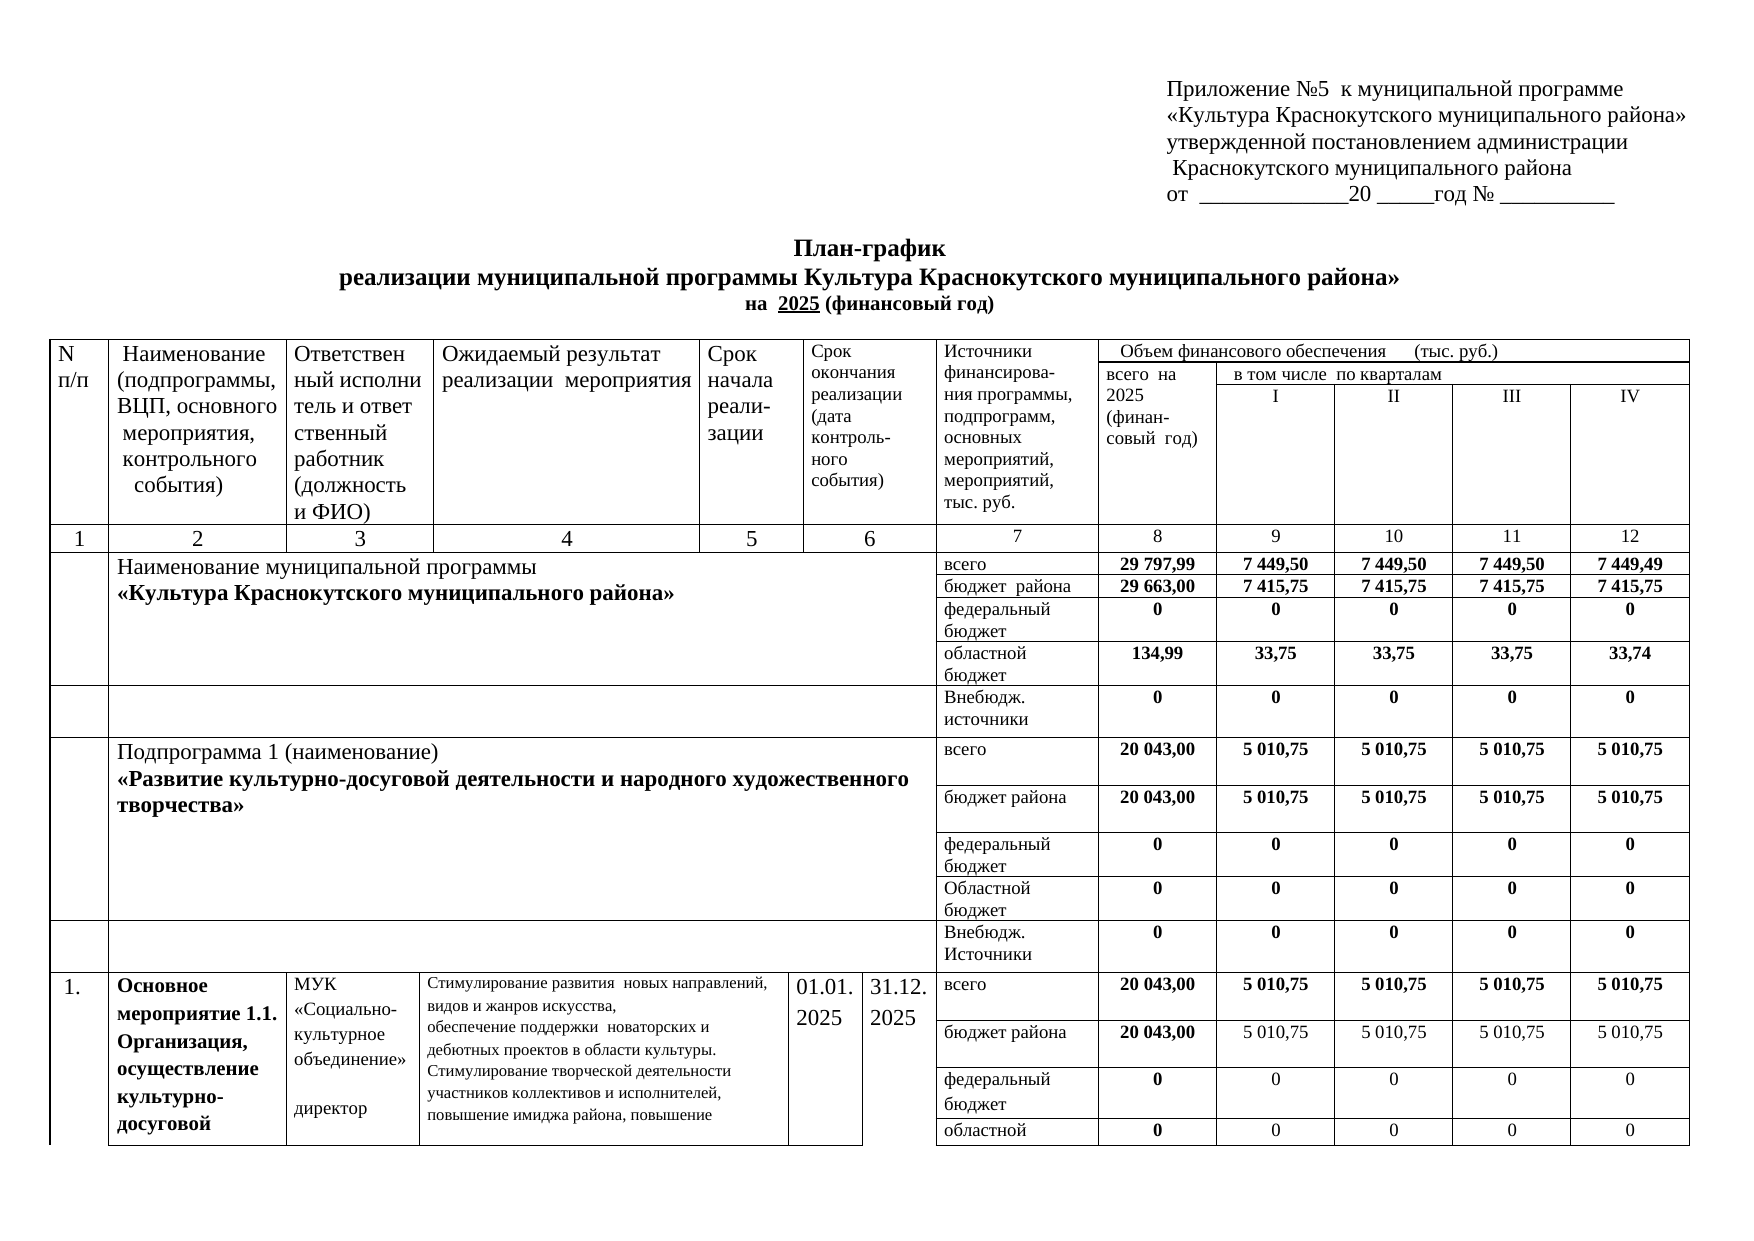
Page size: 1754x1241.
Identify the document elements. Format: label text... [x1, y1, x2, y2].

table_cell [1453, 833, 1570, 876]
table_header Ответствен ный исполни тель и ответ ственный работник (должность и ФИО) [287, 340, 433, 524]
table_cell [51, 686, 108, 737]
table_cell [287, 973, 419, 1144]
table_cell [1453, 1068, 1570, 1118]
table_header Наименование (подпрограммы, ВЦП, основного мероприятия, контрольного события) [109, 340, 286, 524]
text План-график [44, 233, 1695, 262]
table_cell 0 [1453, 598, 1570, 641]
table_cell IV [1571, 385, 1689, 524]
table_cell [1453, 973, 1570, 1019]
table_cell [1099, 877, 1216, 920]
table_header Ожидаемый результат реализации мероприятия [434, 340, 699, 524]
table_cell 0 [1571, 598, 1689, 641]
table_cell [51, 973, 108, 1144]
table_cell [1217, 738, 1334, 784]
text Приложение №5 к муниципальной программе [1166, 75, 1695, 101]
table_cell 6 [804, 525, 936, 552]
table_cell 8 [1099, 525, 1216, 552]
table_cell 33,75 [1453, 642, 1570, 685]
table_cell 29 797,99 [1099, 553, 1216, 574]
text от _____________20 _____год № __________ [1166, 180, 1695, 207]
table_cell I [1217, 385, 1334, 524]
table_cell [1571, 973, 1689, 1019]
table_cell II [1335, 385, 1452, 524]
table_cell всего [937, 738, 1098, 784]
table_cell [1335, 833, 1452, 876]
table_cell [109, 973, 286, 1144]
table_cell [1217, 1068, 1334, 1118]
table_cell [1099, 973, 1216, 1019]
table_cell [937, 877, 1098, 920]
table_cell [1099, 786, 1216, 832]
table_cell 4 [434, 525, 699, 552]
table_cell [51, 738, 108, 920]
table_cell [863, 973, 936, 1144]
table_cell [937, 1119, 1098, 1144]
table_cell [109, 686, 936, 737]
table_cell Подпрограмма 1 (наименование) «Развитие культурно-досуговой деятельности и народного художественного творчества» [109, 738, 936, 920]
table_cell 11 [1453, 525, 1570, 552]
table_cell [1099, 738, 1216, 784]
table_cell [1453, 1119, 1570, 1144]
table_cell 9 [1217, 525, 1334, 552]
table_cell 2 [109, 525, 286, 552]
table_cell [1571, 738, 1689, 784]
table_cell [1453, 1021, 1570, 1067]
table_cell в том числе по кварталам [1217, 363, 1689, 384]
table_cell 29 663,00 [1099, 575, 1216, 597]
table_cell 3 [287, 525, 433, 552]
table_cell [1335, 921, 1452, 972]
text Краснокутского муниципального района [1166, 154, 1695, 180]
table_cell 7 449,50 [1335, 553, 1452, 574]
table_cell 33,74 [1571, 642, 1689, 685]
table_cell 10 [1335, 525, 1452, 552]
table_cell 7 449,50 [1217, 553, 1334, 574]
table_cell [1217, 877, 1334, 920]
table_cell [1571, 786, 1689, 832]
table_cell 7 449,49 [1571, 553, 1689, 574]
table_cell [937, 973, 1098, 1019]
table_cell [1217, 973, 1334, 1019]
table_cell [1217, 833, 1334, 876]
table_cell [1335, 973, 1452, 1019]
table_cell 7 415,75 [1571, 575, 1689, 597]
table_cell 0 [1335, 686, 1452, 737]
text утвержденной постановлением администрации [1166, 128, 1695, 154]
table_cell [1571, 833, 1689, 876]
table_cell 0 [1571, 686, 1689, 737]
table_header Срок окончания реализации (дата контроль- ного события) [804, 340, 936, 524]
table_cell 7 415,75 [1217, 575, 1334, 597]
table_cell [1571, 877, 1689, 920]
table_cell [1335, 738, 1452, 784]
table_cell 0 [1099, 686, 1216, 737]
table_cell областной бюджет [937, 642, 1098, 685]
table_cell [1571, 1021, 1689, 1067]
table_cell III [1453, 385, 1570, 524]
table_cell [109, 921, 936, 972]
table_cell 7 449,50 [1453, 553, 1570, 574]
table_cell 33,75 [1217, 642, 1334, 685]
text «Культура Краснокутского муниципального района» [1166, 101, 1695, 128]
table_cell 7 [937, 525, 1098, 552]
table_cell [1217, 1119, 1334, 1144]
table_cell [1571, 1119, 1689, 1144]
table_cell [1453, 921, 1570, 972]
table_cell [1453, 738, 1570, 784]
table_cell бюджет района [937, 575, 1098, 597]
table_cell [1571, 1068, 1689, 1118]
table_cell 0 [1453, 686, 1570, 737]
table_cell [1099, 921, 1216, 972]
table_cell 0 [1217, 686, 1334, 737]
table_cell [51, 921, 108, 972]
table_cell [51, 553, 108, 685]
table_header Срок начала реали- зации [700, 340, 803, 524]
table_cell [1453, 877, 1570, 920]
table_cell федеральный бюджет [937, 598, 1098, 641]
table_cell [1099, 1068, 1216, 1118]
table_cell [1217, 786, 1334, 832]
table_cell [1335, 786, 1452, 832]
table_cell 7 415,75 [1335, 575, 1452, 597]
text реализации муниципальной программы Культура Краснокутского муниципального района» [44, 262, 1695, 291]
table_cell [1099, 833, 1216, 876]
table_header N п/п [51, 340, 108, 524]
table_cell Внебюдж. источники [937, 686, 1098, 737]
table_cell 7 415,75 [1453, 575, 1570, 597]
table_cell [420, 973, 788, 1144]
table_header Источники финансирова- ния программы, подпрограмм, основных мероприятий, мероприятий, тыс. руб. [937, 340, 1098, 524]
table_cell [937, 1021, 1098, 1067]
text на 2025 (финансовый год) [44, 291, 1695, 315]
table_cell 5 [700, 525, 803, 552]
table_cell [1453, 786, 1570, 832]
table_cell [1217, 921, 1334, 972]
table_cell всего на 2025 (финан- совый год) [1099, 363, 1216, 524]
table_cell 12 [1571, 525, 1689, 552]
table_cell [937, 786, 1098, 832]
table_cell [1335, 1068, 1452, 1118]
table_cell 0 [1335, 598, 1452, 641]
table_cell 1 [51, 525, 108, 552]
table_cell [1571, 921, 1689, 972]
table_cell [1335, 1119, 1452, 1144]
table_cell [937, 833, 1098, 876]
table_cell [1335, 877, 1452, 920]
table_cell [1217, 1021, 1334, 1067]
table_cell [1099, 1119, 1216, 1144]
table_cell Наименование муниципальной программы «Культура Краснокутского муниципального района» [109, 553, 936, 685]
table_cell всего [937, 553, 1098, 574]
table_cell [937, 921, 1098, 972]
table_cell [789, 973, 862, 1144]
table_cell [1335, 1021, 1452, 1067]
table_cell 33,75 [1335, 642, 1452, 685]
table_cell 134,99 [1099, 642, 1216, 685]
table_header Объем финансового обеспечения (тыс. руб.) [1099, 340, 1689, 361]
table_cell 0 [1099, 598, 1216, 641]
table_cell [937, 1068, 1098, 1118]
table_cell 0 [1217, 598, 1334, 641]
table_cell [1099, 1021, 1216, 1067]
